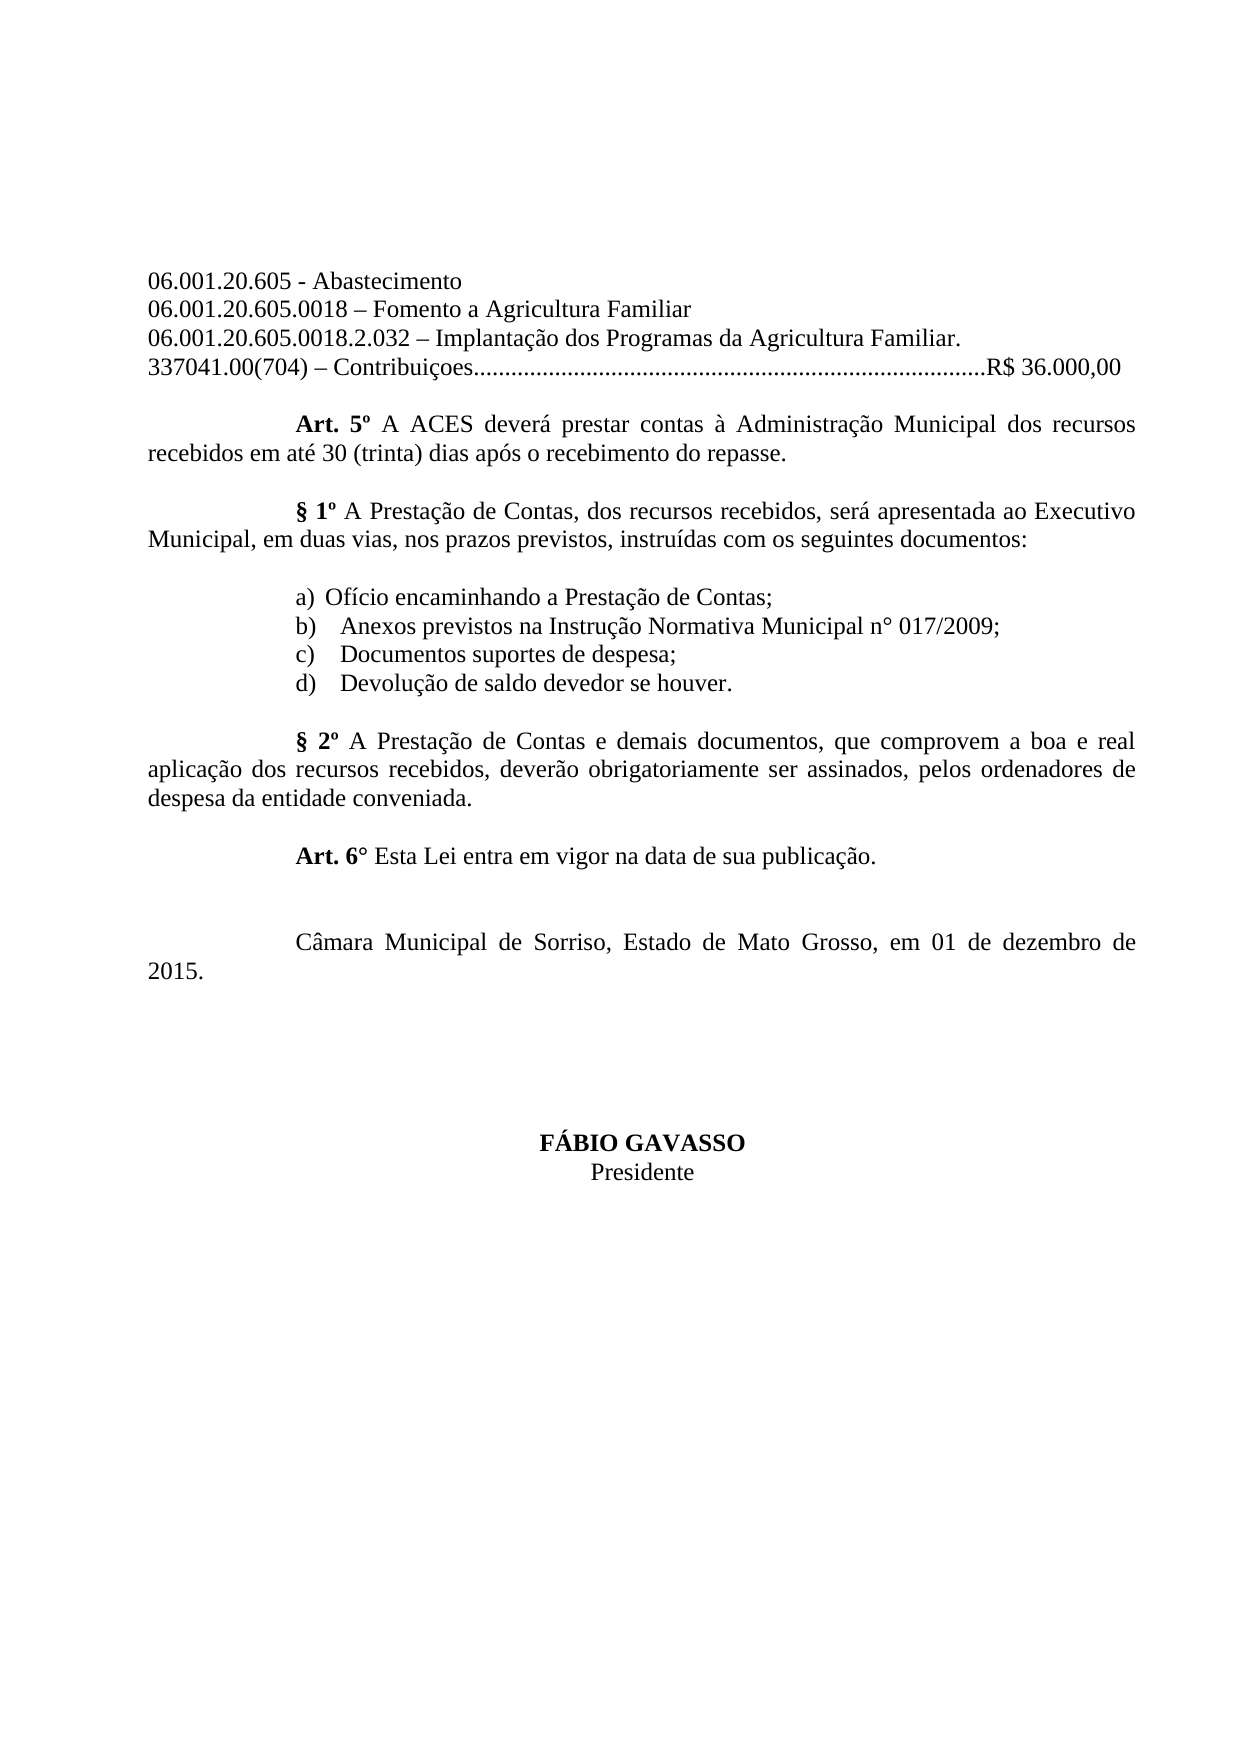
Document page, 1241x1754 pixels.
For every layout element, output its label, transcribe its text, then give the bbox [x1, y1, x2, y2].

text FÁBIO GAVASSO [148, 1128, 1137, 1157]
text Art. 5º A ACES deverá prestar contas à Administração Municipal dos recursos recebidos em até 30 (trinta) dias após o recebimento do repasse. [148, 409, 1137, 467]
list Devolução de saldo devedor se houver. [148, 668, 1137, 697]
list Documentos suportes de despesa; [148, 639, 1137, 668]
list Anexos previstos na Instrução Normativa Municipal n° 017/2009; [148, 611, 1137, 639]
text Presidente [148, 1157, 1137, 1186]
text 06.001.20.605 - Abastecimento [148, 266, 1137, 294]
text 337041.00(704) – Contribuiçoes..................................................................................R$ 36.000,00 [148, 352, 1137, 381]
list Ofício encaminhando a Prestação de Contas; [148, 582, 1137, 611]
text § 1º A Prestação de Contas, dos recursos recebidos, será apresentada ao Executivo Municipal, em duas vias, nos prazos previstos, instruídas com os seguintes documentos: [148, 496, 1137, 553]
text § 2º A Prestação de Contas e demais documentos, que comprovem a boa e real aplicação dos recursos recebidos, deverão obrigatoriamente ser assinados, pelos ordenadores de despesa da entidade conveniada. [148, 726, 1137, 812]
text 06.001.20.605.0018.2.032 – Implantação dos Programas da Agricultura Familiar. [148, 323, 1137, 352]
text 06.001.20.605.0018 – Fomento a Agricultura Familiar [148, 294, 1137, 323]
text Câmara Municipal de Sorriso, Estado de Mato Grosso, em 01 de dezembro de 2015. [148, 927, 1137, 984]
text Art. 6° Esta Lei entra em vigor na data de sua publicação. [148, 841, 1137, 869]
